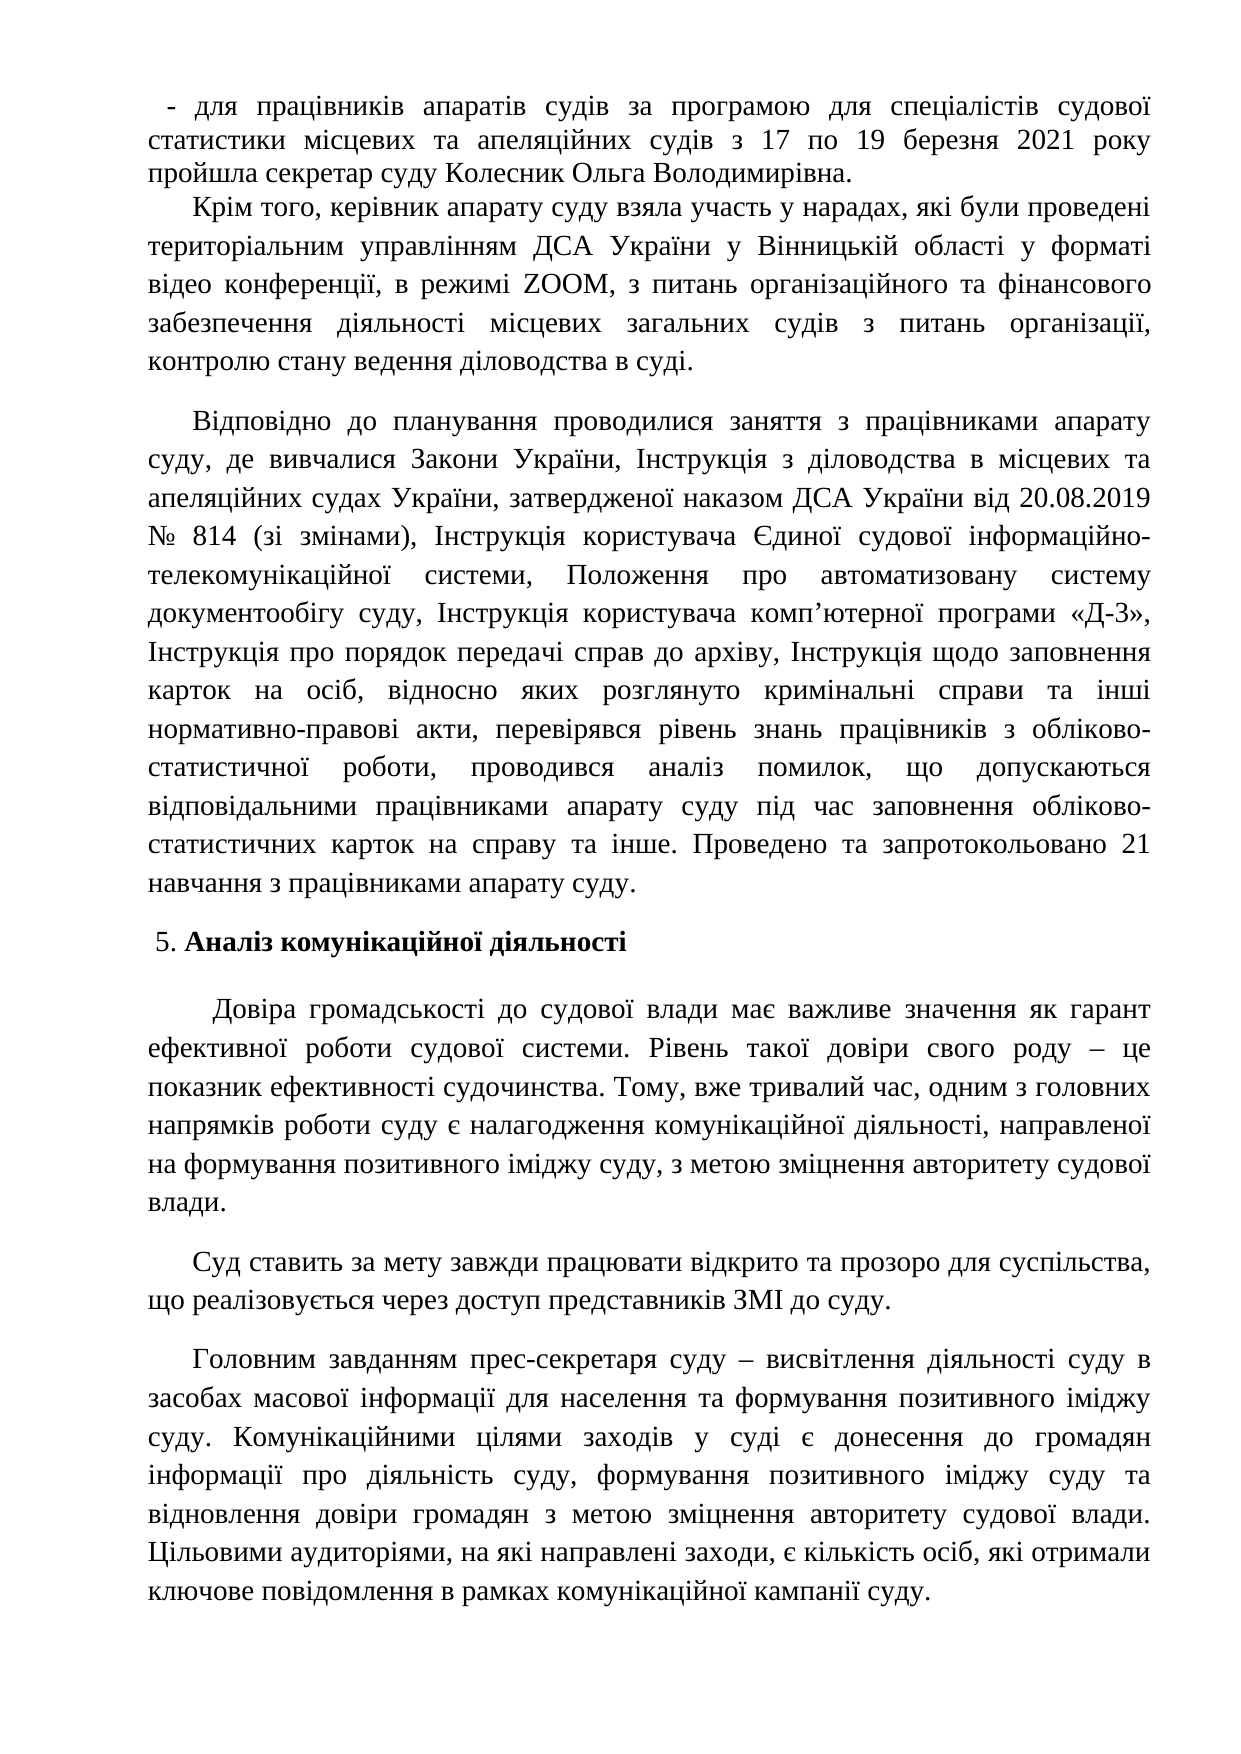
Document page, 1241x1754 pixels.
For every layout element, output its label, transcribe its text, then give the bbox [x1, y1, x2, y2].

text Довіра громадськості до судової влади має важливе значення як гарант ефективної роботи судової системи. Рівень такої довіри свого роду – це показник ефективності судочинства. Тому, вже тривалий час, одним з головних напрямків роботи суду є налагодження комунікаційної діяльності, направленої на формування позитивного іміджу суду, з метою зміцнення авторитету судової влади. [148, 992, 1152, 1218]
text - для працівників апаратів судів за програмою для спеціалістів судової статистики місцевих та апеляційних судів з 17 по 19 березня 2021 року пройшла секретар суду Колесник Ольга Володимирівна. [148, 88, 1152, 189]
text Відповідно до планування проводилися заняття з працівниками апарату суду, де вивчалися Закони України, Інструкція з діловодства в місцевих та апеляційних судах України, затвердженої наказом ДСА України від 20.08.2019 № 814 (зі змінами), Інструкція користувача Єдиної судової інформаційно-телекомунікаційної системи, Положення про автоматизовану систему документообігу суду, Інструкція користувача комп’ютерної програми «Д-3», Інструкція про порядок передачі справ до архіву, Інструкція щодо заповнення карток на осіб, відносно яких розглянуто кримінальні справи та інші нормативно-правові акти, перевірявся рівень знань працівників з обліково-статистичної роботи, проводився аналіз помилок, що допускаються відповідальними працівниками апарату суду під час заповнення обліково-статистичних карток на справу та інше. Проведено та запротокольовано 21 навчання з працівниками апарату суду. [148, 403, 1152, 899]
text Крім того, керівник апарату суду взяла участь у нарадах, які були проведені територіальним управлінням ДСА України у Вінницькій області у форматі відео конференції, в режимі ZOOM, з питань організаційного та фінансового забезпечення діяльності місцевих загальних судів з питань організації, контролю стану ведення діловодства в суді. [148, 189, 1152, 377]
text 5. Аналіз комунікаційної діяльності [148, 924, 1152, 958]
text Суд ставить за мету завжди працювати відкрито та прозоро для суспільства, що реалізовується через доступ представників ЗМІ до суду. [148, 1244, 1152, 1316]
text Головним завданням прес-секретаря суду – висвітлення діяльності суду в засобах масової інформації для населення та формування позитивного іміджу суду. Комунікаційними цілями заходів у суді є донесення до громадян інформації про діяльність суду, формування позитивного іміджу суду та відновлення довіри громадян з метою зміцнення авторитету судової влади. Цільовими аудиторіями, на які направлені заходи, є кількість осіб, які отримали ключове повідомлення в рамках комунікаційної кампанії суду. [148, 1342, 1152, 1606]
